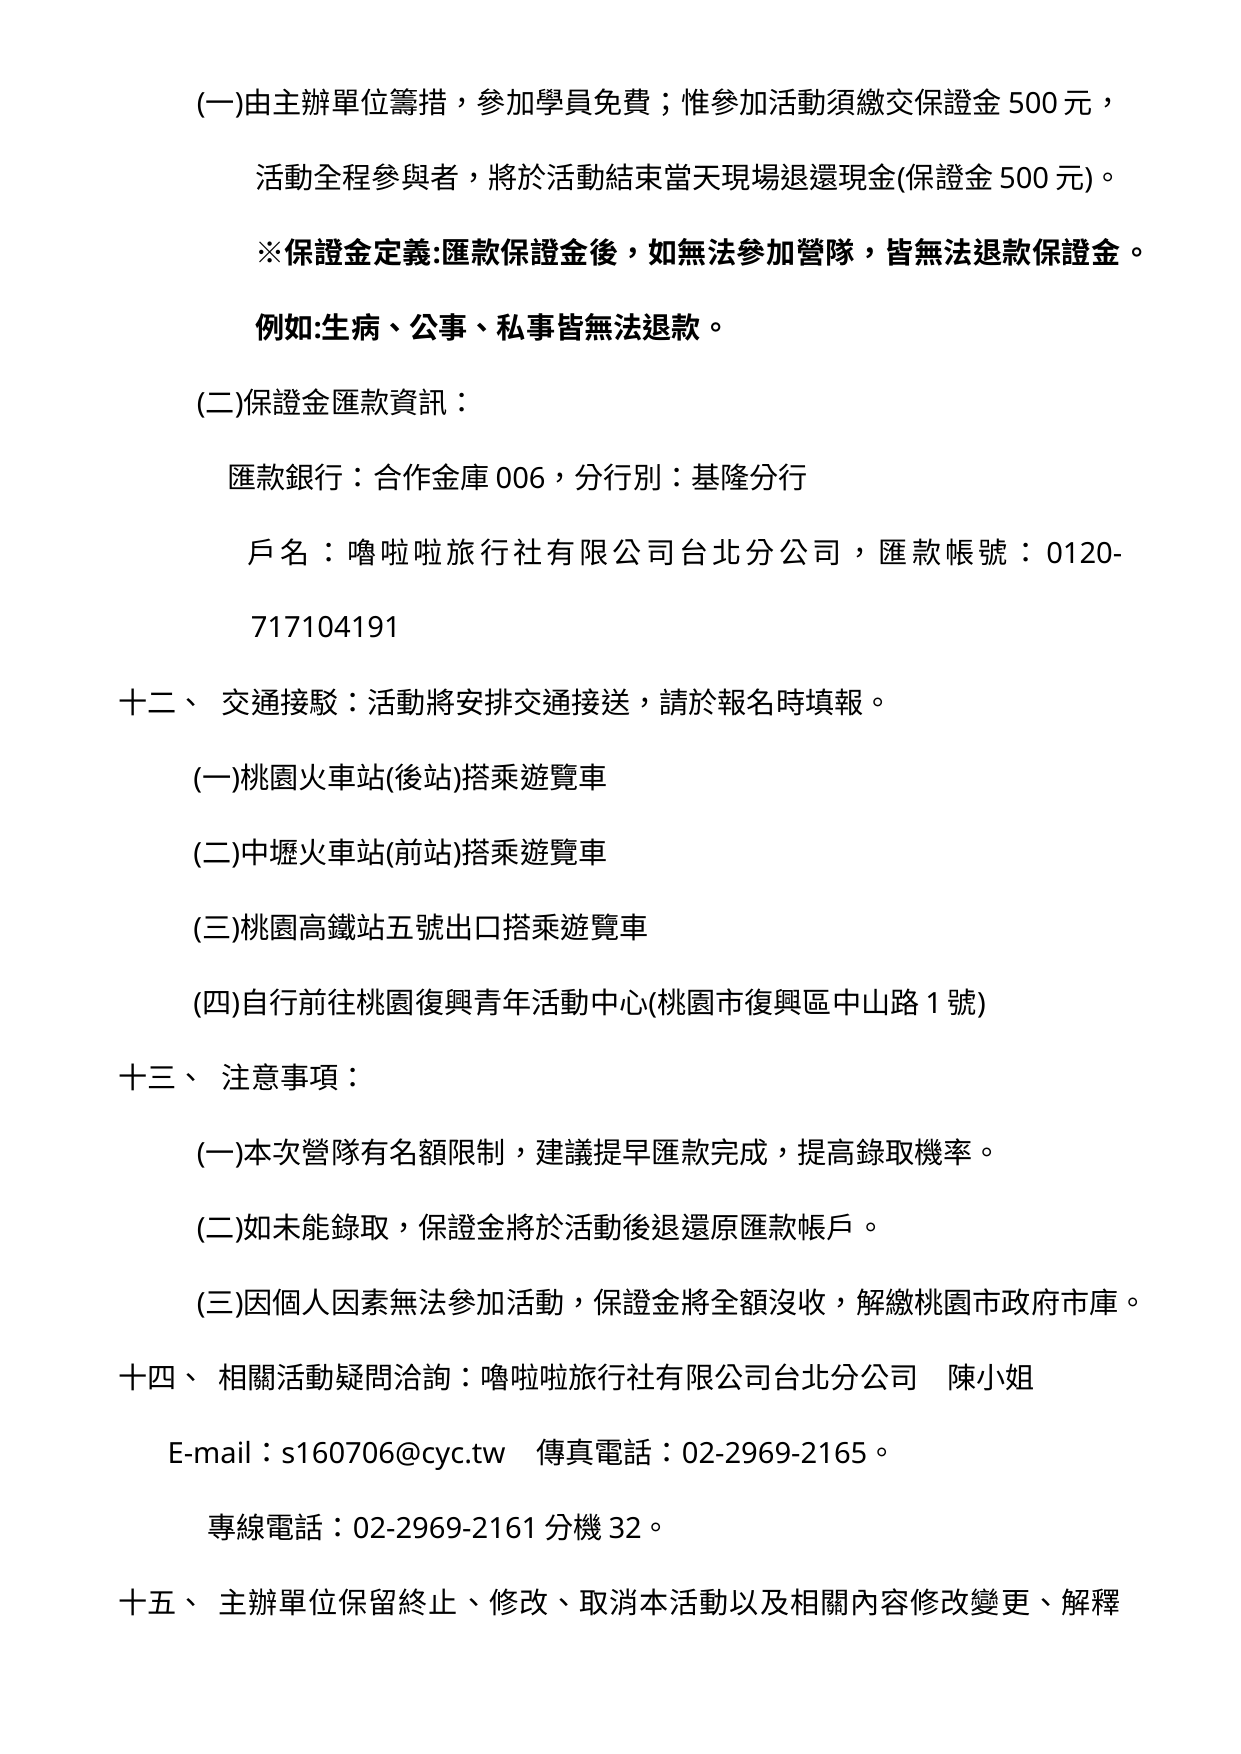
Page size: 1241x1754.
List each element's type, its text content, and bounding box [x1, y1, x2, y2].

text 戶名：嚕啦啦旅行社有限公司台北分公司，匯款帳號：0120-717104191 [197, 513, 1122, 663]
list (一)桃園火車站(後站)搭乘遊覽車 [193, 738, 1122, 813]
text (三)因個人因素無法參加活動，保證金將全額沒收，解繳桃園市政府市庫。 [197, 1263, 1122, 1338]
text 匯款銀行：合作金庫006，分行別：基隆分行 [197, 438, 1122, 513]
list (四)自行前往桃園復興青年活動中心(桃園市復興區中山路1號) [193, 963, 1122, 1038]
text (二)中壢火車站(前站)搭乘遊覽車 [193, 813, 1122, 888]
list (一)本次營隊有名額限制，建議提早匯款完成，提高錄取機率。 [193, 1113, 1122, 1188]
list (三)桃園高鐵站五號出口搭乘遊覽車 [193, 888, 1122, 963]
list (二)如未能錄取，保證金將於活動後退還原匯款帳戶。 [193, 1188, 1122, 1263]
list 交通接駁：活動將安排交通接送，請於報名時填報。 [118, 663, 1122, 738]
text 專線電話：02-2969-2161分機32。 [207, 1488, 1122, 1563]
text (二)保證金匯款資訊： [197, 363, 1122, 438]
list 注意事項： [118, 1038, 1122, 1113]
text E-mail：s160706@cyc.tw 傳真電話：02-2969-2165。 [122, 1413, 1122, 1488]
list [118, 1563, 1122, 1638]
text (一)由主辦單位籌措，參加學員免費；惟參加活動須繳交保證金500元，活動全程參與者，將於活動結束當天現場退還現金(保證金500元)。※保證金定義:匯款保證金後，如無法參加營隊，皆無法退款保證金。例如:生病、公事、私事皆無法退款。 [197, 63, 1122, 363]
list 相關活動疑問洽詢：嚕啦啦旅行社有限公司台北分公司 陳小姐 [118, 1338, 1122, 1413]
